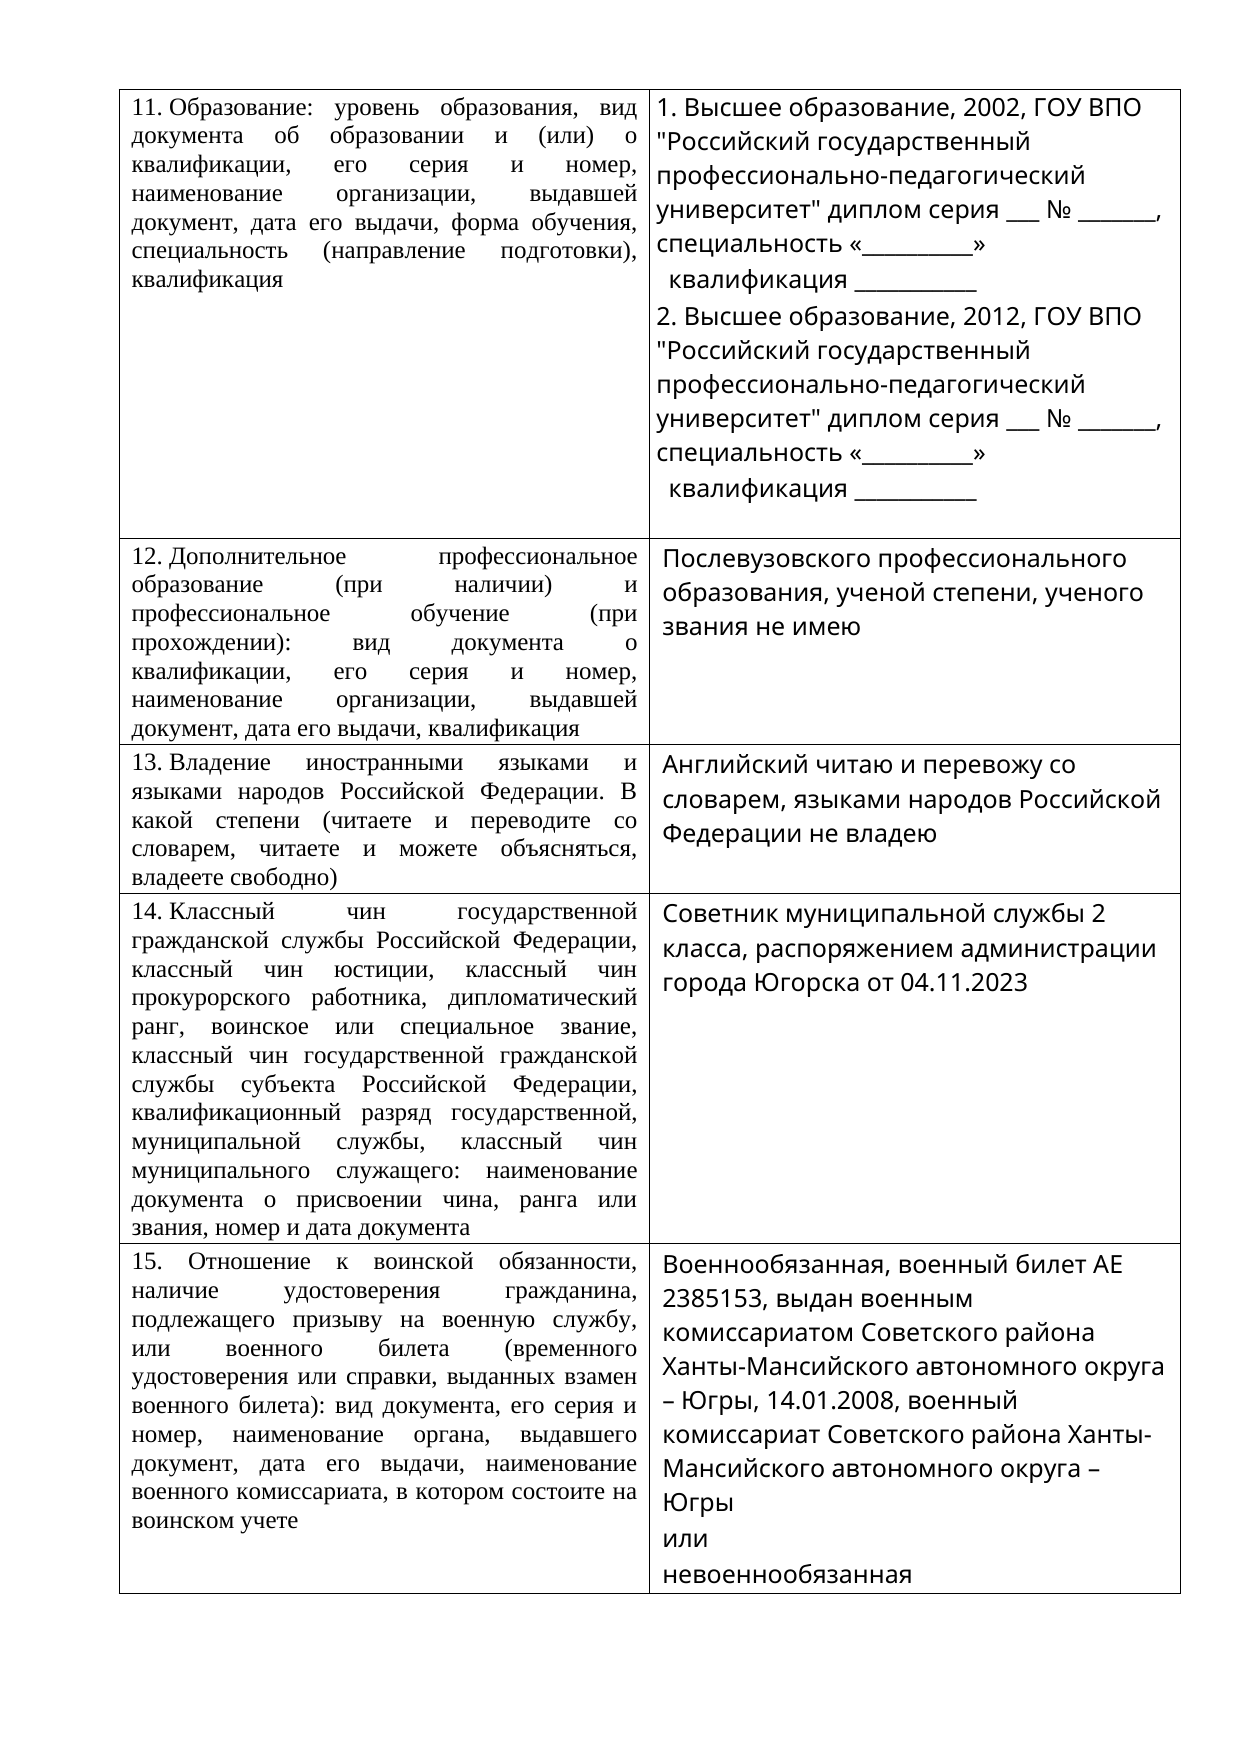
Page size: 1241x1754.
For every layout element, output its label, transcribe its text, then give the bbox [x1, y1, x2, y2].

table_cell Советник муниципальной службы 2 класса, распоряжением администрации города Югорска от 04.11.2023 [650, 894, 1180, 1243]
table_cell 15. Отношение к воинской обязанности, наличие удостоверения гражданина, подлежащего призыву на военную службу, или военного билета (временного удостоверения или справки, выданных взамен военного билета): вид документа, его серия и номер, наименование органа, выдавшего документ, дата его выдачи, наименование военного комиссариата, в котором состоите на воинском учете [120, 1244, 649, 1593]
table_cell 1. Высшее образование, 2002, ГОУ ВПО "Российский государственный профессионально-педагогический университет" диплом серия ___ № _______, специальность «__________» квалификация ___________ 2. Высшее образование, 2012, ГОУ ВПО "Российский государственный профессионально-педагогический университет" диплом серия ___ № _______, специальность «__________» квалификация ___________ [650, 90, 1180, 538]
table_cell Послевузовского профессионального образования, ученой степени, ученого звания не имею [650, 539, 1180, 744]
table_cell Военнообязанная, военный билет АЕ 2385153, выдан военным комиссариатом Советского района Ханты-Мансийского автономного округа – Югры, 14.01.2008, военный комиссариат Советского района Ханты-Мансийского автономного округа – Югры или невоеннообязанная [650, 1244, 1180, 1593]
table_cell 14. Классный чин государственной гражданской службы Российской Федерации, классный чин юстиции, классный чин прокурорского работника, дипломатический ранг, воинское или специальное звание, классный чин государственной гражданской службы субъекта Российской Федерации, квалификационный разряд государственной, муниципальной службы, классный чин муниципального служащего: наименование документа о присвоении чина, ранга или звания, номер и дата документа [120, 894, 649, 1243]
table_cell 12. Дополнительное профессиональное образование (при наличии) и профессиональное обучение (при прохождении): вид документа о квалификации, его серия и номер, наименование организации, выдавшей документ, дата его выдачи, квалификация [120, 539, 649, 744]
table_cell 13. Владение иностранными языками и языками народов Российской Федерации. В какой степени (читаете и переводите со словарем, читаете и можете объясняться, владеете свободно) [120, 745, 649, 893]
table_cell Английский читаю и перевожу со словарем, языками народов Российской Федерации не владею [650, 745, 1180, 893]
table_cell 11. Образование: уровень образования, вид документа об образовании и (или) о квалификации, его серия и номер, наименование организации, выдавшей документ, дата его выдачи, форма обучения, специальность (направление подготовки), квалификация [120, 90, 649, 538]
